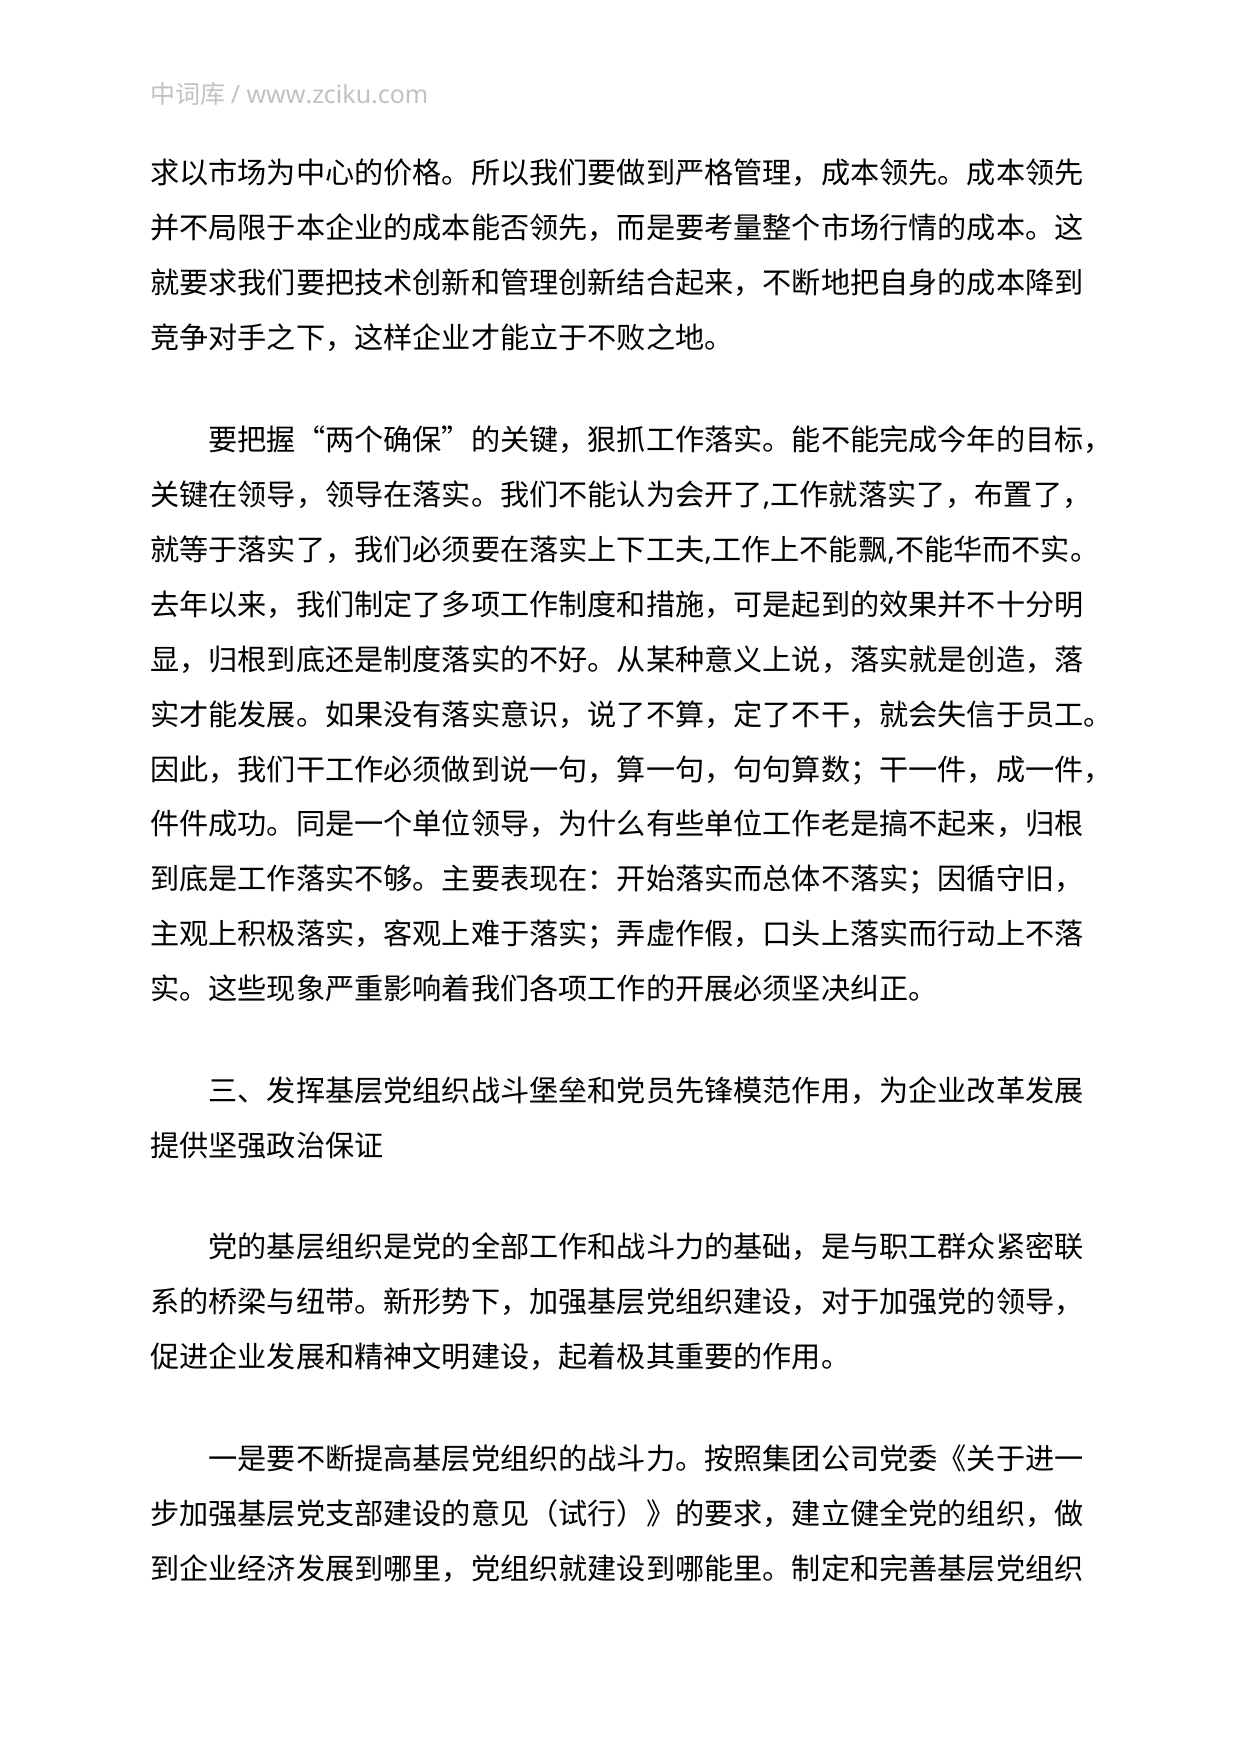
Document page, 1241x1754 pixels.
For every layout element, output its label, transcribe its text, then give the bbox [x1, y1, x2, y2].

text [150, 150, 1090, 357]
text 党的基层组织是党的全部工作和战斗力的基础，是与职工群众紧密联系的桥梁与纽带。新形势下，加强基层党组织建设，对于加强党的领导，促进企业发展和精神文明建设，起着极其重要的作用。 [150, 1224, 1090, 1376]
text 要把握“两个确保”的关键，狠抓工作落实。能不能完成今年的目标，关键在领导，领导在落实。我们不能认为会开了,工作就落实了，布置了，就等于落实了，我们必须要在落实上下工夫,工作上不能飘,不能华而不实。去年以来，我们制定了多项工作制度和措施，可是起到的效果并不十分明显，归根到底还是制度落实的不好。从某种意义上说，落实就是创造，落实才能发展。如果没有落实意识，说了不算，定了不干，就会失信于员工。因此，我们干工作必须做到说一句，算一句，句句算数；干一件，成一件，件件成功。同是一个单位领导，为什么有些单位工作老是搞不起来，归根到底是工作落实不够。主要表现在：开始落实而总体不落实；因循守旧，主观上积极落实，客观上难于落实；弄虚作假，口头上落实而行动上不落实。这些现象严重影响着我们各项工作的开展必须坚决纠正。 [150, 416, 1090, 1008]
text 三、发挥基层党组织战斗堡垒和党员先锋模范作用，为企业改革发展提供坚强政治保证 [150, 1067, 1090, 1164]
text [150, 1436, 1090, 1588]
